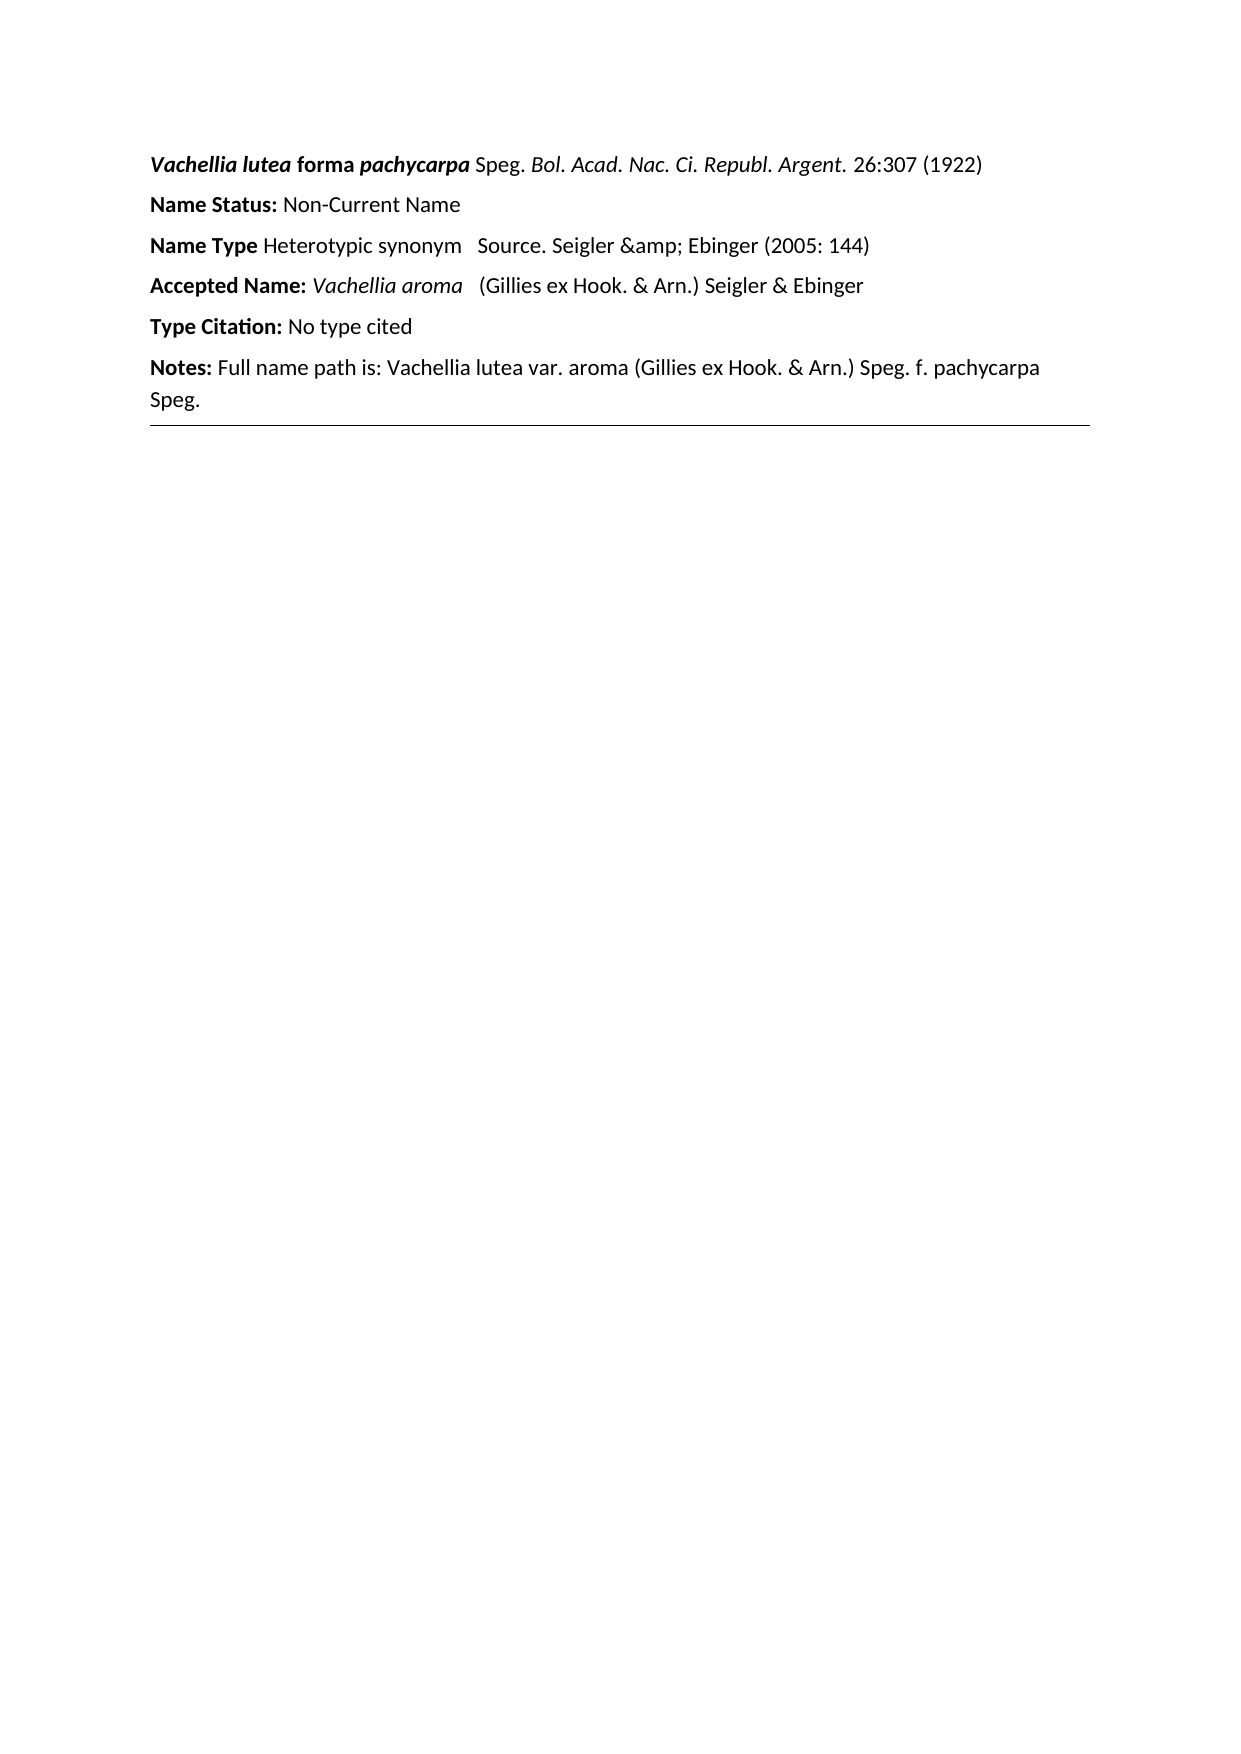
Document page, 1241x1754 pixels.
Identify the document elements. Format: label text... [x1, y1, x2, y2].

text Notes: Full name path is: Vachellia lutea var. aroma (Gillies ex Hook. & Arn.) Speg. f. pachycarpa Speg. [150, 353, 1090, 413]
text Name Status: Non-Current Name [150, 191, 1090, 218]
text Accepted Name: Vachellia aroma (Gillies ex Hook. & Arn.) Seigler & Ebinger [150, 272, 1090, 299]
text Type Citation: No type cited [150, 312, 1090, 340]
text Vachellia lutea forma pachycarpa Speg. Bol. Acad. Nac. Ci. Republ. Argent. 26:307 (1922) [150, 150, 1090, 178]
text Name Type Heterotypic synonym Source. Seigler &amp; Ebinger (2005: 144) [150, 231, 1090, 259]
